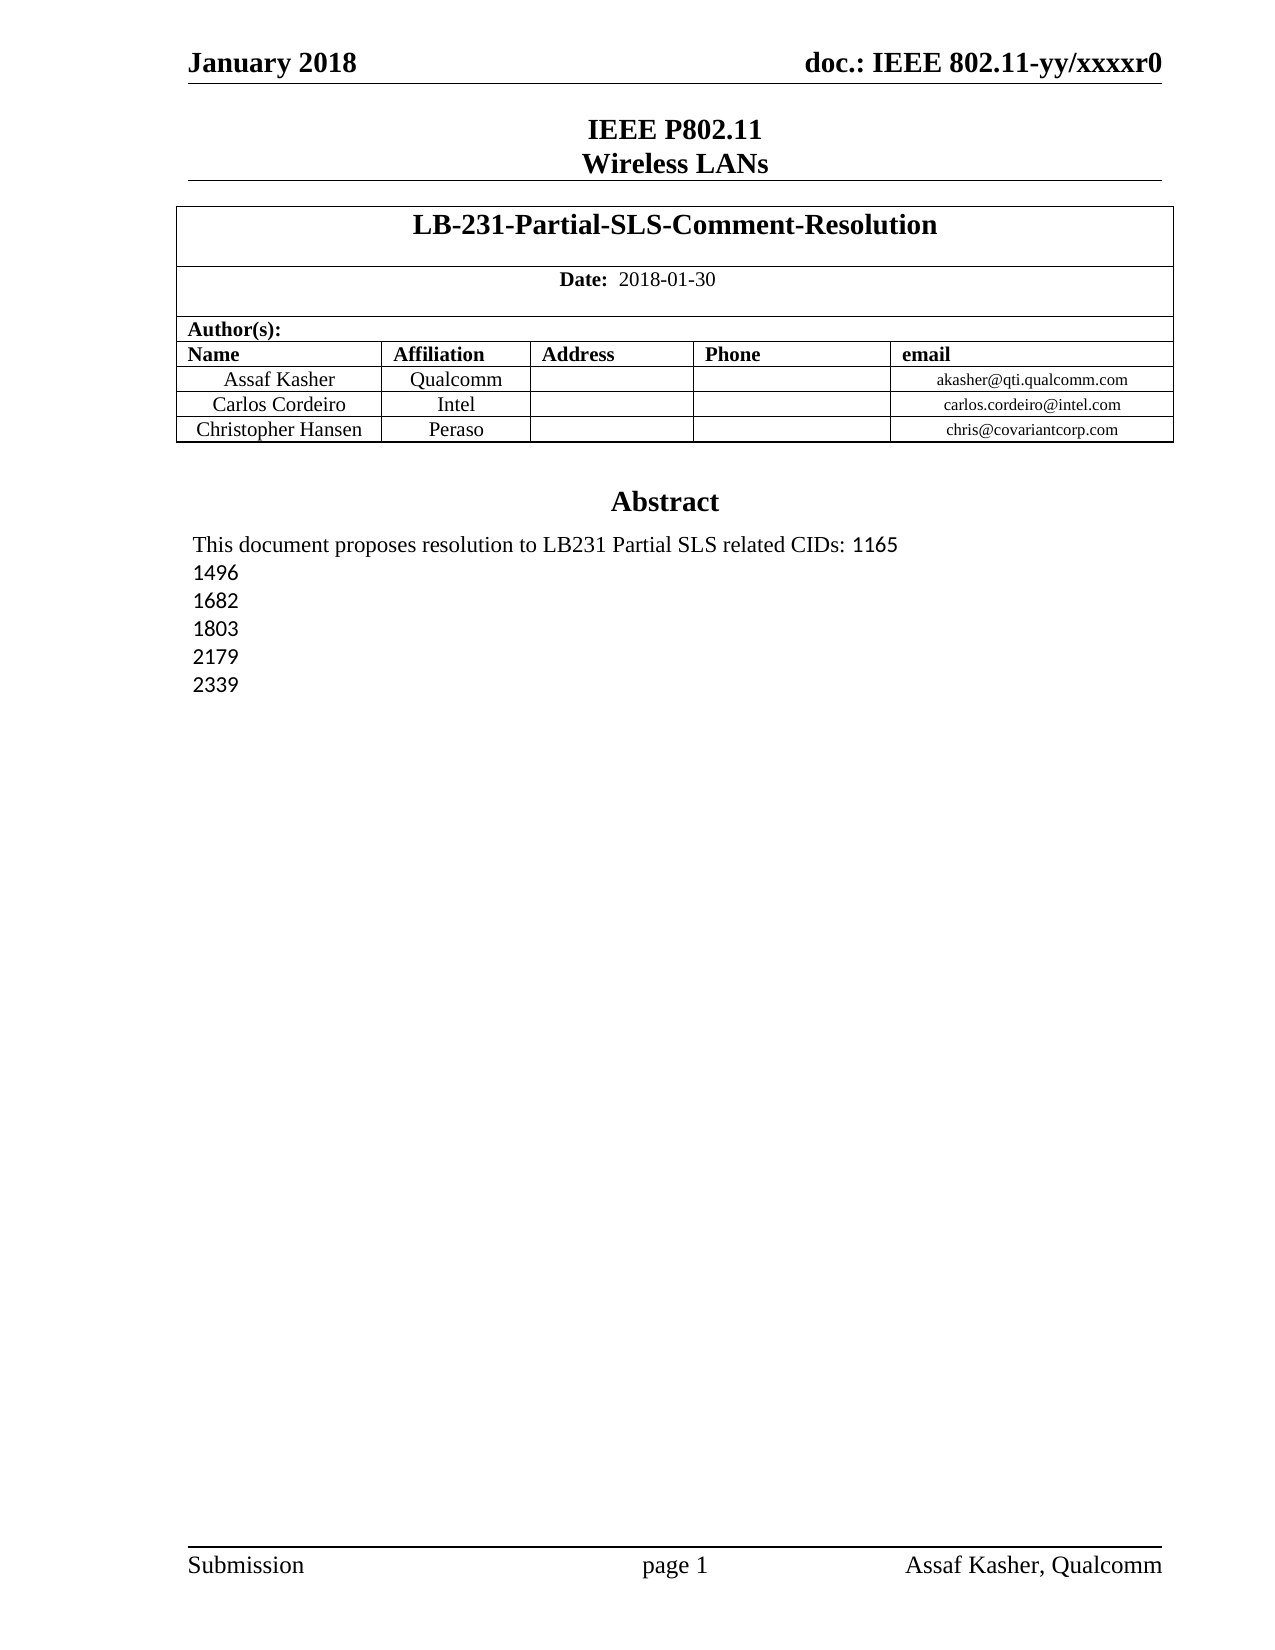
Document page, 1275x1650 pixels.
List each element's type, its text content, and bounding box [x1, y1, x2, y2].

table_cell [694, 392, 890, 416]
table_cell Qualcomm [382, 367, 530, 391]
table_cell [694, 417, 890, 441]
table_cell Assaf Kasher [177, 367, 381, 391]
table_cell Affiliation [382, 342, 530, 366]
table_cell email [891, 342, 1173, 366]
table_cell [531, 417, 693, 441]
table_cell Name [177, 342, 381, 366]
table_cell carlos.cordeiro@intel.com [891, 392, 1173, 416]
table_cell [694, 367, 890, 391]
table_cell akasher@qti.qualcomm.com [891, 367, 1173, 391]
table_cell Author(s): [177, 317, 1173, 341]
table_cell chris@covariantcorp.com [891, 417, 1173, 441]
table_cell Phone [694, 342, 890, 366]
text IEEE P802.11 Wireless LANs [187, 112, 1162, 181]
table_cell Christopher Hansen [177, 417, 381, 441]
table_cell Address [531, 342, 693, 366]
table_cell Carlos Cordeiro [177, 392, 381, 416]
table_cell Intel [382, 392, 530, 416]
table_cell Peraso [382, 417, 530, 441]
table_header LB-231-Partial-SLS-Comment-Resolution [177, 207, 1173, 266]
table_cell [531, 367, 693, 391]
table_cell Date: 2018-01-30 [177, 267, 1173, 316]
table_cell [531, 392, 693, 416]
